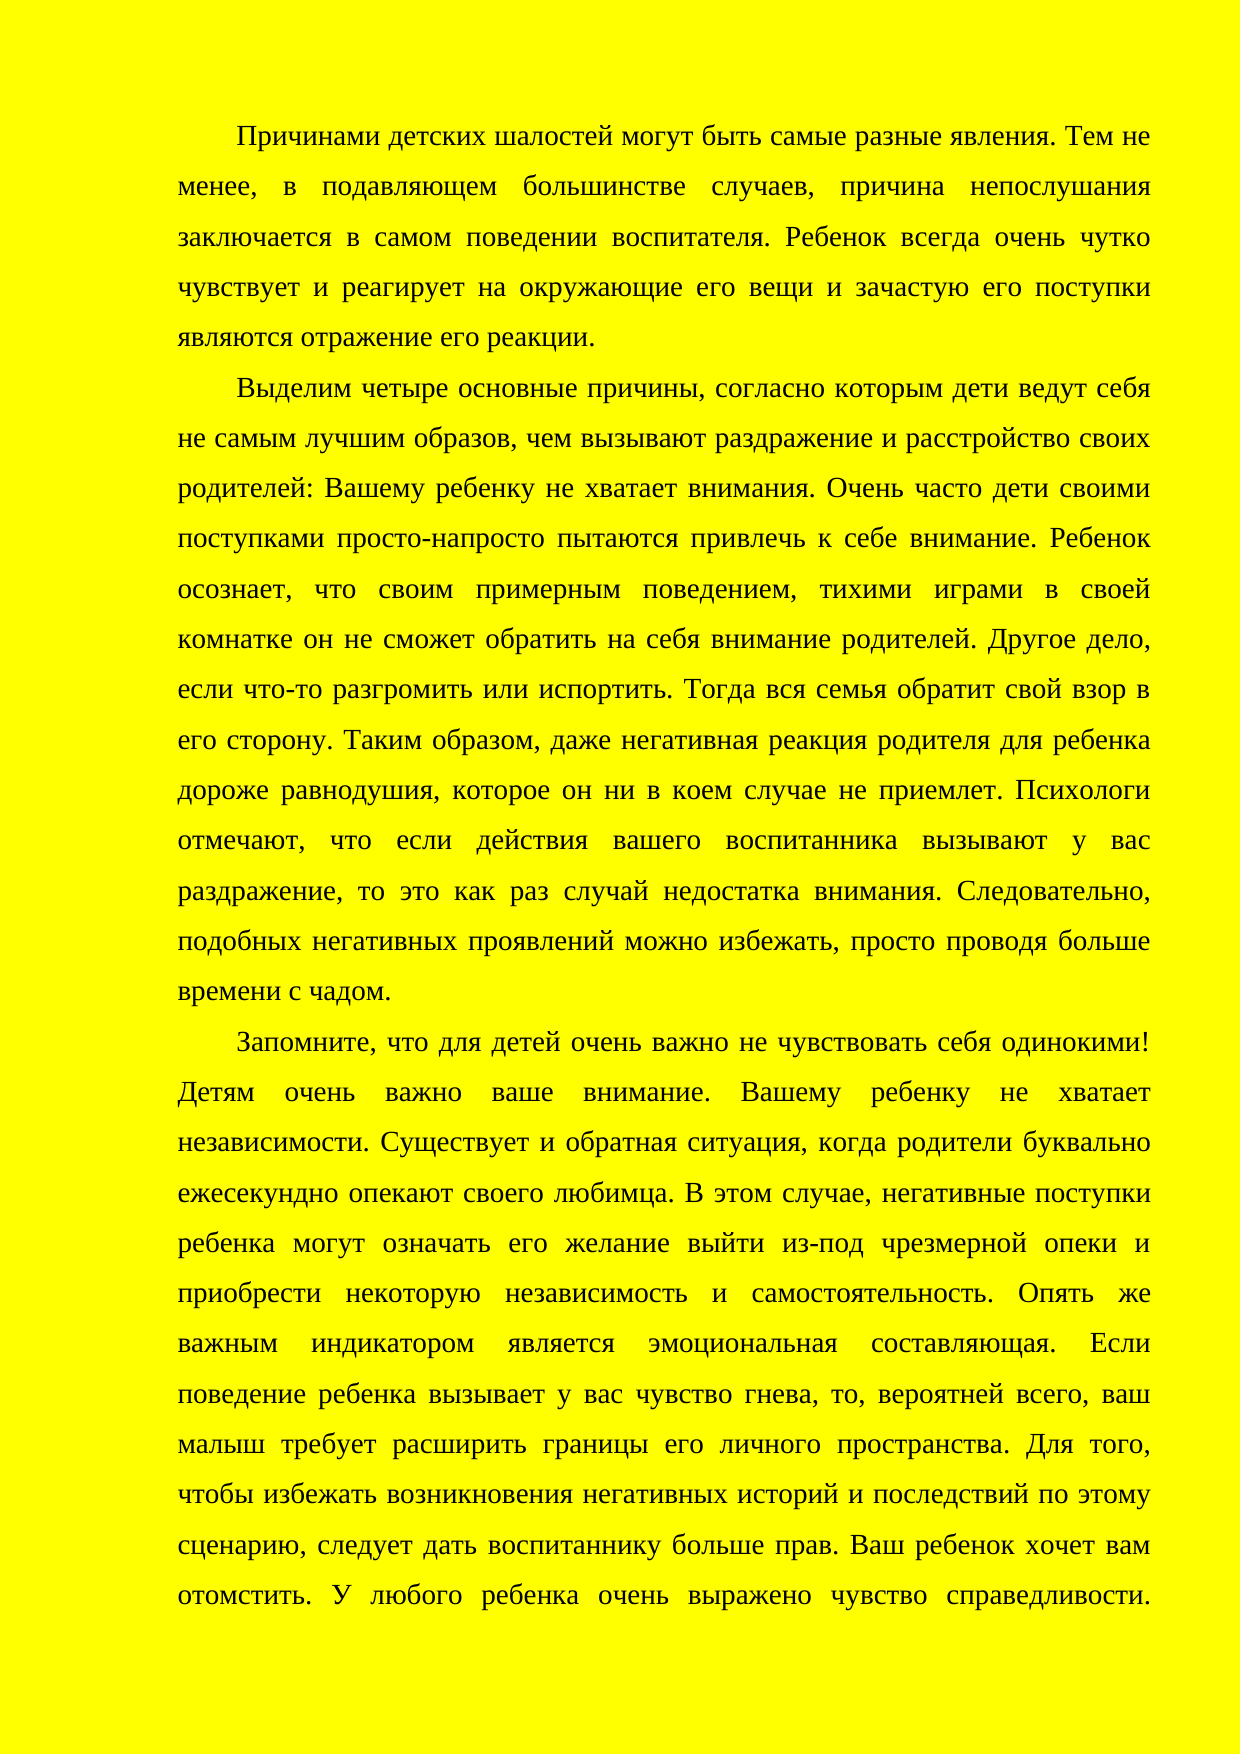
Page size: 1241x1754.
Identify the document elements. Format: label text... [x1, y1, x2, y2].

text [177, 1024, 1152, 1611]
text Причинами детских шалостей могут быть самые разные явления. Тем не менее, в подавляющем большинстве случаев, причина непослушания заключается в самом поведении воспитателя. Ребенок всегда очень чутко чувствует и реагирует на окружающие его вещи и зачастую его поступки являются отражение его реакции. [177, 118, 1152, 353]
text Выделим четыре основные причины, согласно которым дети ведут себя не самым лучшим образов, чем вызывают раздражение и расстройство своих родителей: Вашему ребенку не хватает внимания. Очень часто дети своими поступками просто-напросто пытаются привлечь к себе внимание. Ребенок осознает, что своим примерным поведением, тихими играми в своей комнатке он не сможет обратить на себя внимание родителей. Другое дело, если что-то разгромить или испортить. Тогда вся семья обратит свой взор в его сторону. Таким образом, даже негативная реакция родителя для ребенка дороже равнодушия, которое он ни в коем случае не приемлет. Психологи отмечают, что если действия вашего воспитанника вызывают у вас раздражение, то это как раз случай недостатка внимания. Следовательно, подобных негативных проявлений можно избежать, просто проводя больше времени с чадом. [177, 370, 1152, 1007]
